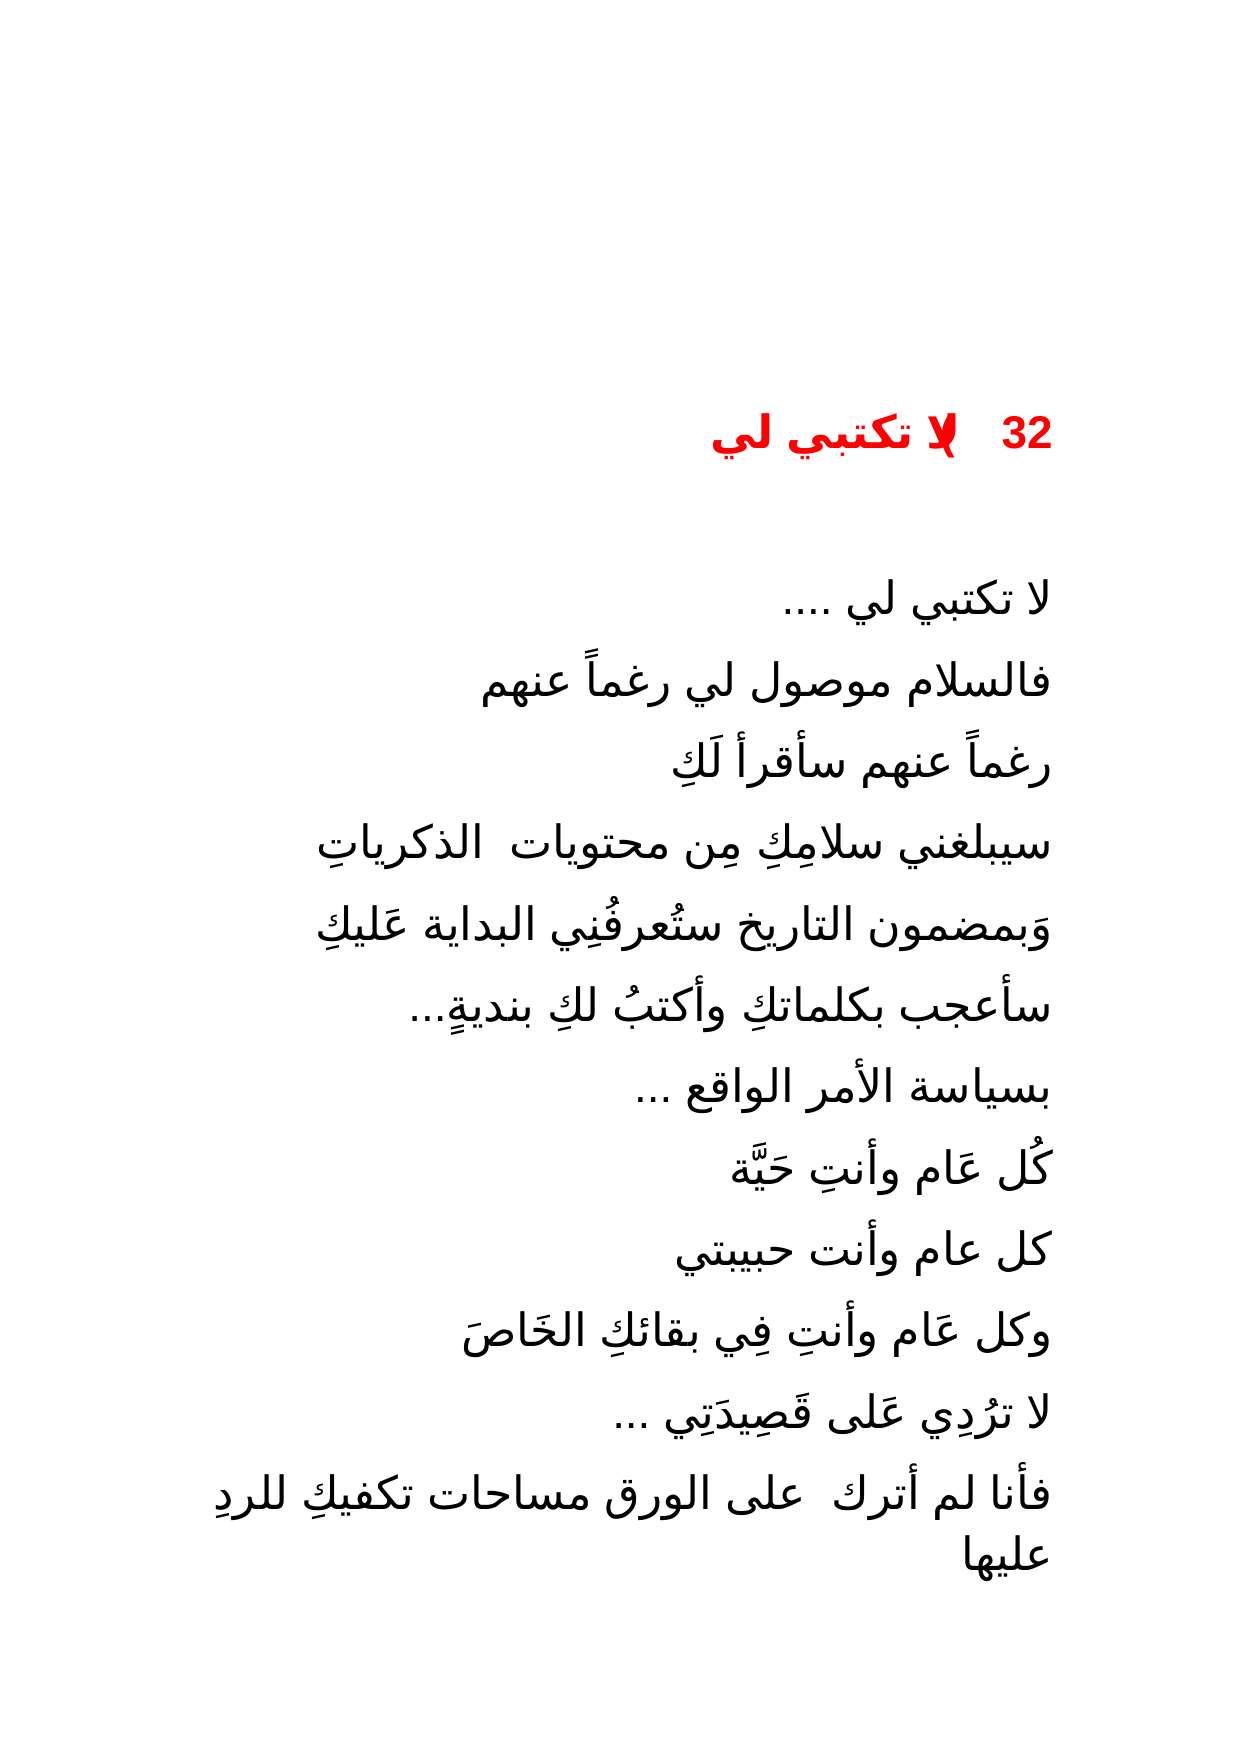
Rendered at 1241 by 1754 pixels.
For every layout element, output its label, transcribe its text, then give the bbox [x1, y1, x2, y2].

text سأعجب بكلماتكِ وأكتبُ لكِ بنديةٍ... [187, 978, 1053, 1031]
text 32 ) لا تكتبي لي [187, 405, 1053, 458]
text كل عام وأنت حبيبتي [187, 1223, 1053, 1275]
text فالسلام موصول لي رغماً عنهم [187, 653, 1053, 706]
text لا تكتبي لي .... [187, 572, 1053, 624]
text سيبلغني سلامِكِ مِن محتويات الذكرياتِ [187, 816, 1053, 868]
text لا ترُدِي عَلی قَصِيدَتِي ... [187, 1385, 1053, 1438]
text بسياسة الأمر الواقع ... [187, 1060, 1053, 1113]
text وكل عَام وأنتِ فِي بقائكِ الخَاصَ [187, 1304, 1053, 1357]
text فأنا لم أترك علی الورق مساحات تكفيكِ للردِ عليها [187, 1467, 1053, 1580]
text وَبمضمون التاريخ ستُعرفُنِي البداية عَليكِ [187, 897, 1053, 950]
text رغماً عنهم سأقرأ لَكِ [187, 734, 1053, 787]
text كُل عَام وأنتِ حَيَّة [187, 1141, 1053, 1194]
